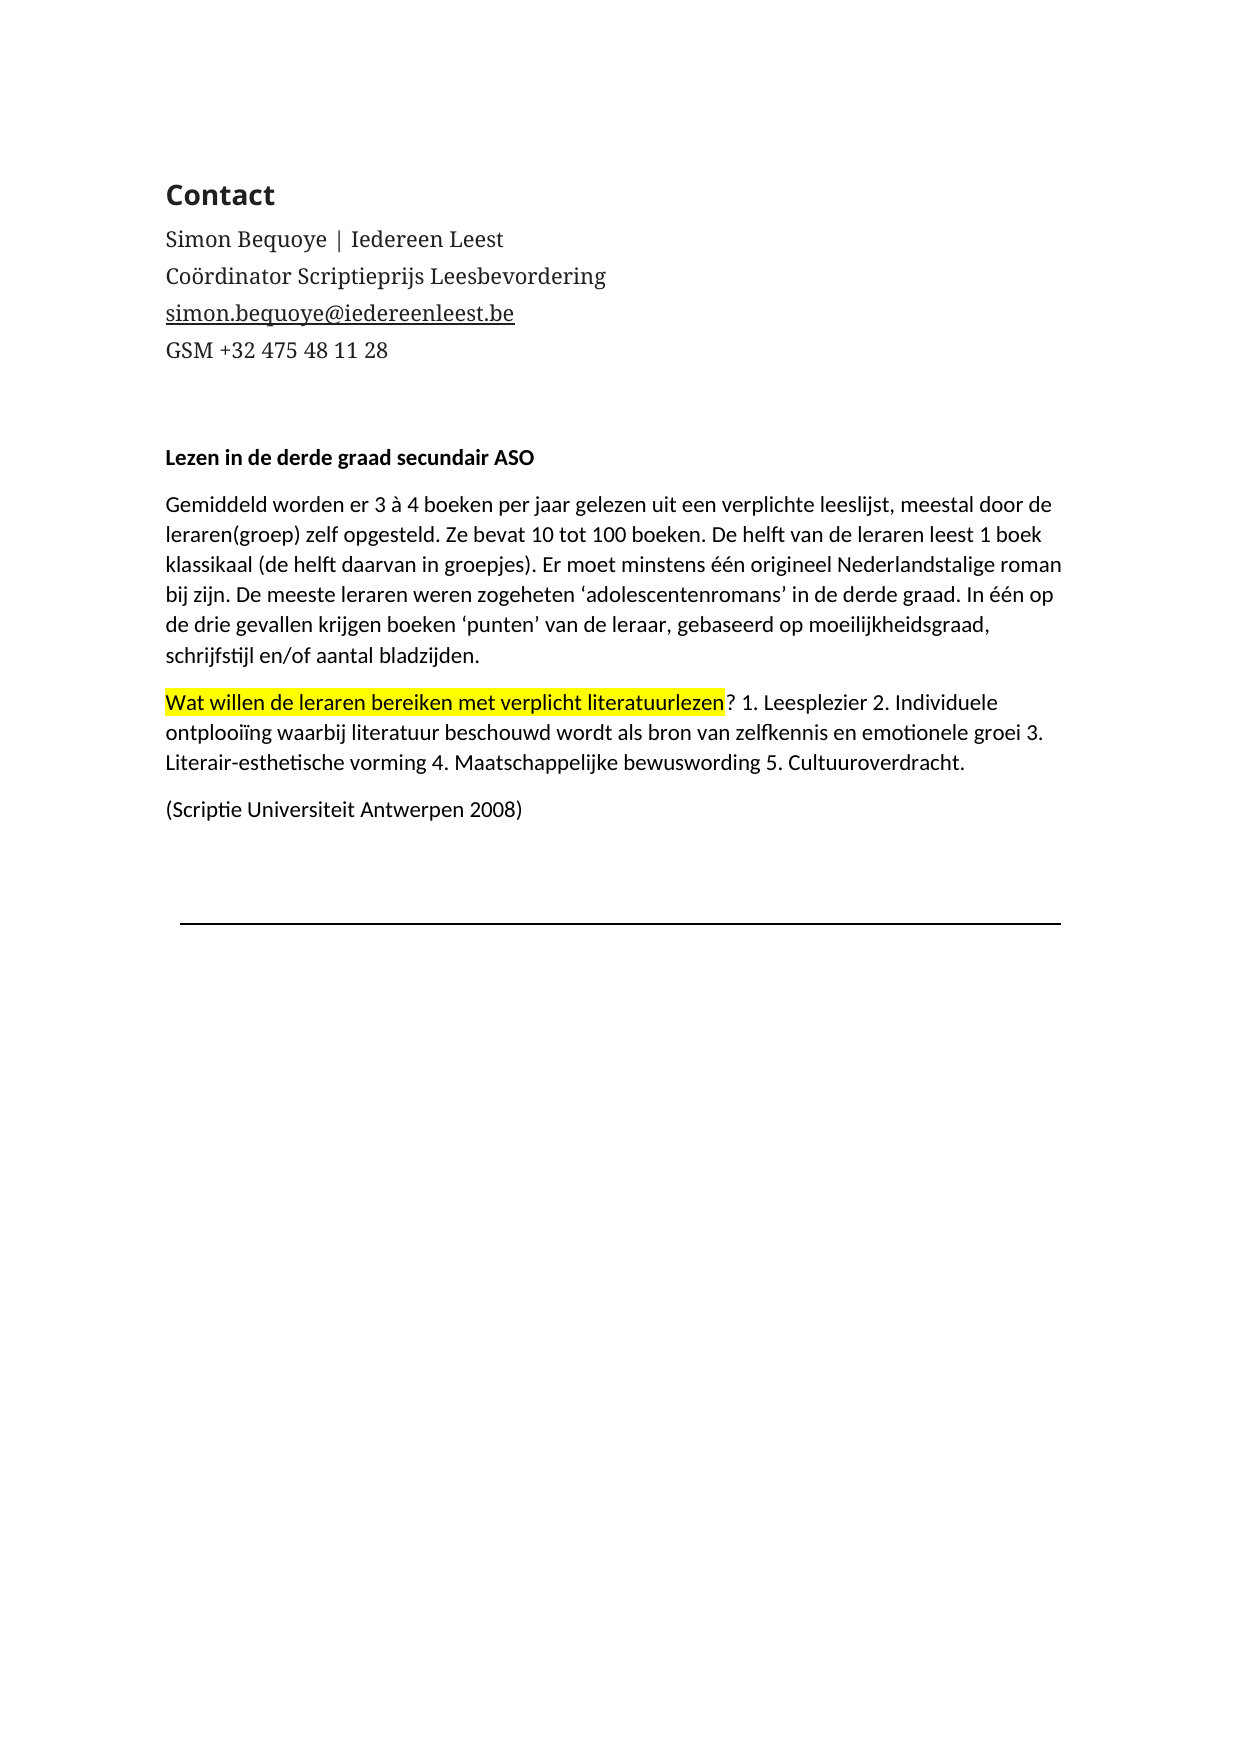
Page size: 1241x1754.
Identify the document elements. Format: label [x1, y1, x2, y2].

table_cell [148, 148, 1093, 966]
